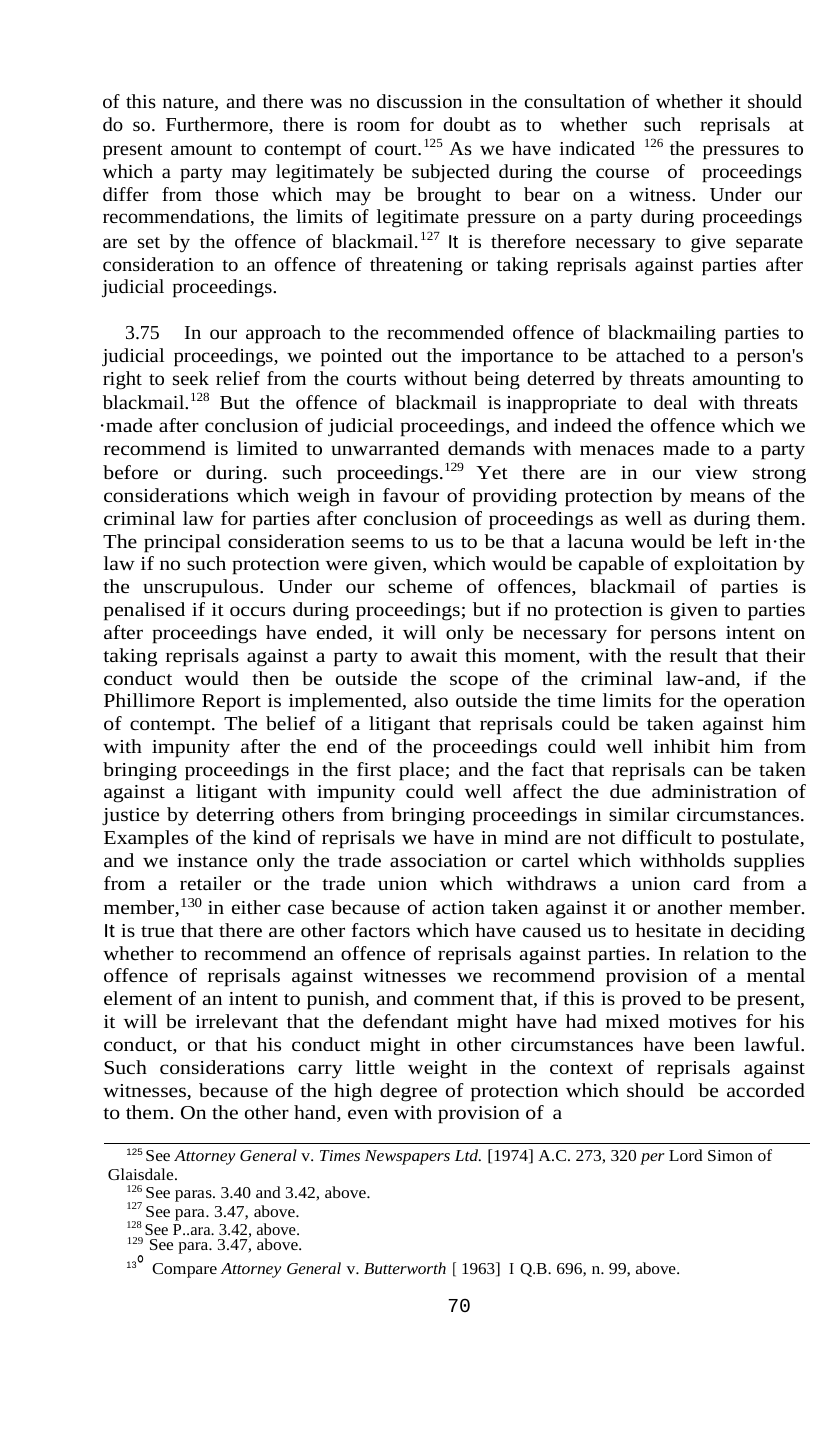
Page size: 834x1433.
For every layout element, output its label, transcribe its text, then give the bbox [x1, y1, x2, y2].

text 125 See Attorney General v. Times Newspapers Ltd. [1974] A.C. 273, 320 per Lord Simon of Glaisdale. [108, 1145, 821, 1184]
text 129 See para. 3.47, above. [127, 1239, 821, 1253]
text 13° Compare Attorney General v. Butterworth [ 1963] I Q.B. 696, n. 99, above. [126, 1253, 821, 1280]
text ·made after conclusion of judicial proceedings, and indeed the offence which we recommend is limited to unwarranted demands with menaces made to a party before or during. such proceedings.129 Yet there are in our view strong considerations which weigh in favour of providing protection by means of the criminal law for parties after conclusion of proceedings as well as during them. The principal consideration seems to us to be that a lacuna would be left in·the law if no such protection were given, which would be capable of exploitation by the unscrupulous. Under our scheme of offences, blackmail of parties is penalised if it occurs during proceedings; but if no protection is given to parties after proceedings have ended, it will only be necessary for persons intent on taking reprisals against a party to await this moment, with the result that their conduct would then be outside the scope of the criminal law-and, if the Phillimore Report is implemented, also outside the time limits for the operation of contempt. The belief of a litigant that reprisals could be taken against him with impunity after the end of the proceedings could well inhibit him from bringing proceedings in the first place; and the fact that reprisals can be taken against a litigant with impunity could well affect the due administration of justice by deterring others from bringing proceedings in similar circumstances. Examples of the kind of reprisals we have in mind are not difficult to postulate, and we instance only the trade association or cartel which withholds supplies from a retailer or the trade union which withdraws a union card from a member,130 in either case because of action taken against it or another member. It is true that there are other factors which have caused us to hesitate in deciding whether to recommend an offence of reprisals against parties. In relation to the offence of reprisals against witnesses we recommend provision of a mental element of an intent to punish, and comment that, if this is proved to be present, it will be irrelevant that the defendant might have had mixed motives for his conduct, or that his conduct might in other circumstances have been lawful. Such considerations carry little weight in the context of reprisals against witnesses, because of the high degree of protection which should be accorded to them. On the other hand, even with provision of a [98, 414, 807, 1124]
list In our approach to the recommended offence of blackmailing parties to judicial proceedings, we pointed out the importance to be attached to a person's right to seek relief from the courts without being deterred by threats amounting to blackmail.128 But the offence of blackmail is inappropriate to deal with threats [103, 321, 805, 414]
text 70 [438, 1296, 480, 1318]
text 127 See para. 3.47, above. [126, 1202, 821, 1221]
text 128 See P..ara. 3.42, above. [126, 1221, 821, 1239]
text 126 See paras. 3.40 and 3.42, above. [126, 1184, 821, 1202]
text of this nature, and there was no discussion in the consultation of whether it should do so. Furthermore, there is room for doubt as to whether such reprisals at present amount to contempt of court.125 As we have indicated 126 the pressures to which a party may legitimately be subjected during the course of proceedings differ from those which may be brought to bear on a witness. Under our recommendations, the limits of legitimate pressure on a party during proceedings are set by the offence of blackmail.127 It is therefore necessary to give separate consideration to an offence of threatening or taking reprisals against parties after judicial proceedings. [102, 90, 804, 298]
